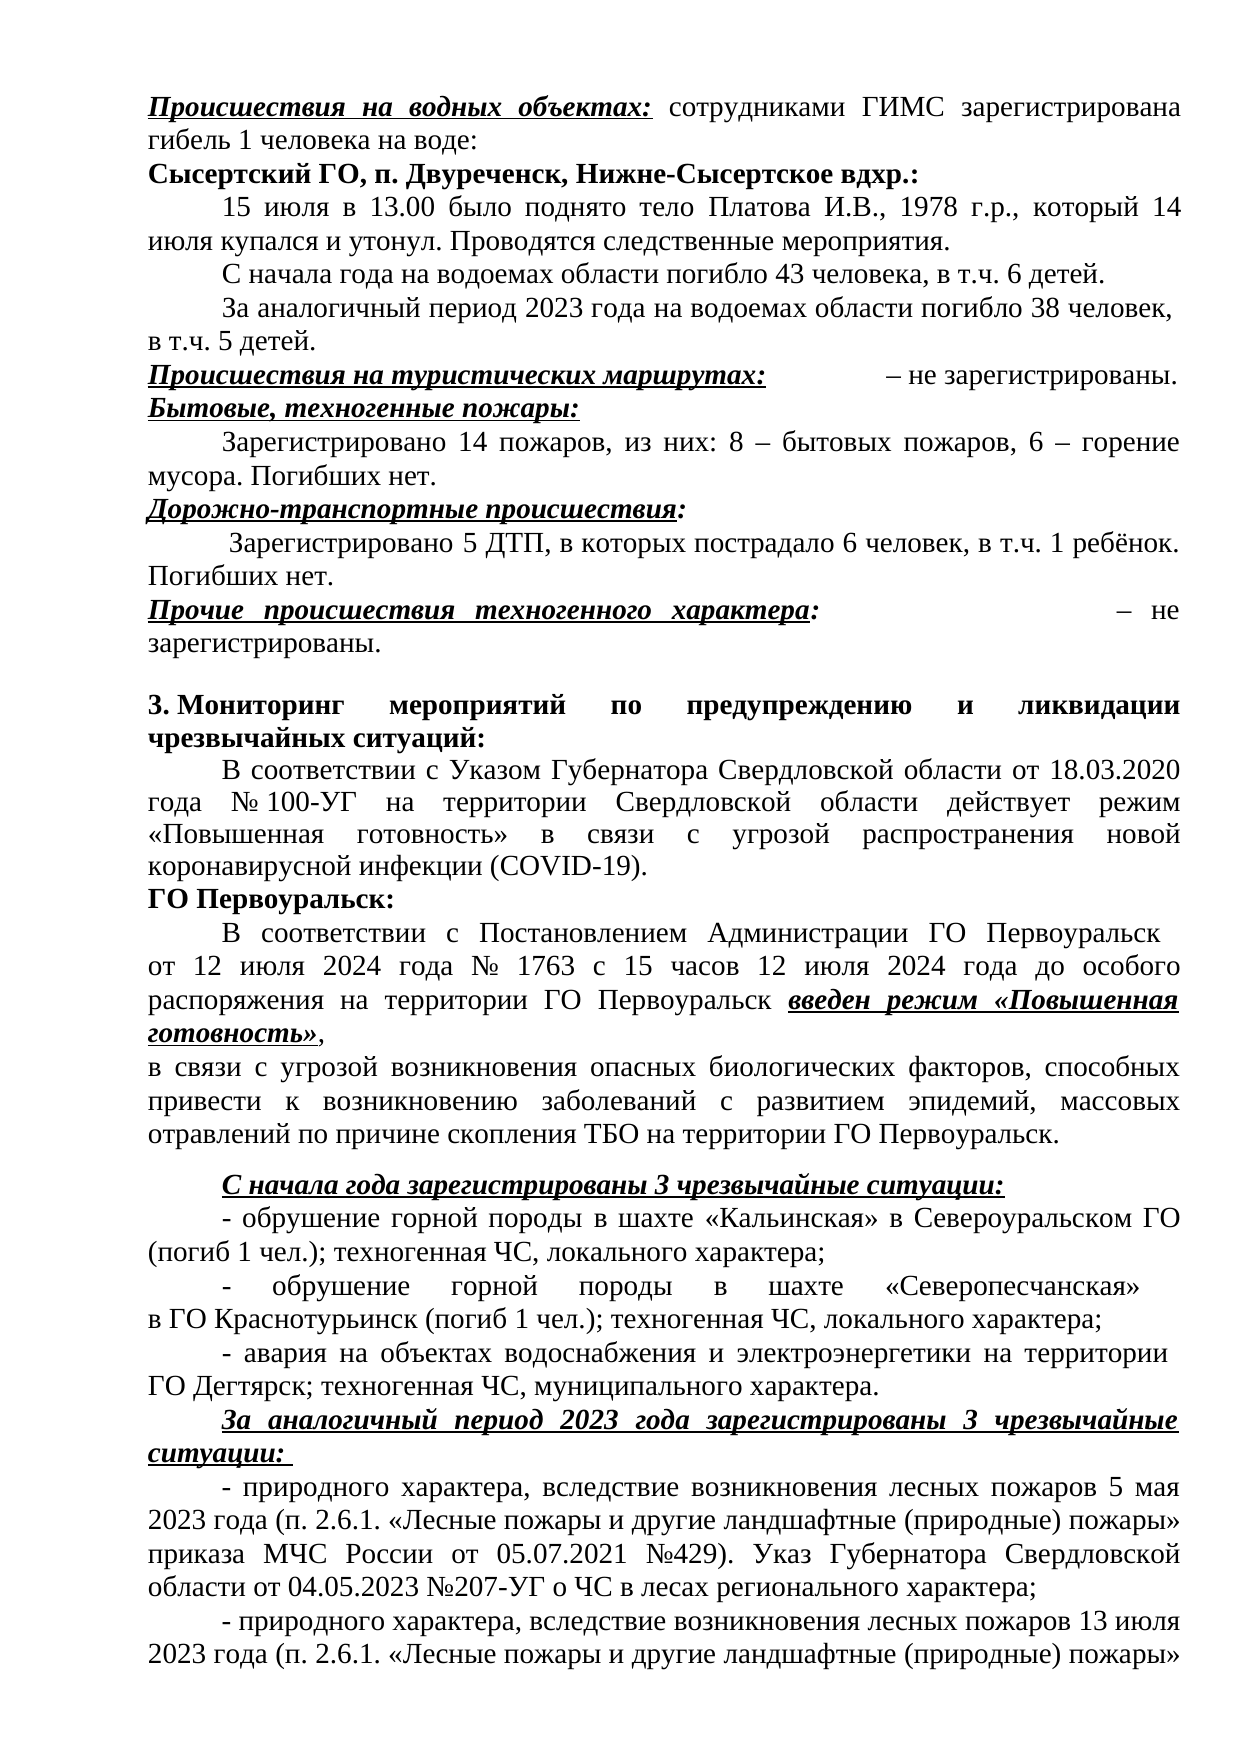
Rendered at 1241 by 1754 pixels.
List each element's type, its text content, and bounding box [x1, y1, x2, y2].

text 15 июля в 13.00 было поднято тело Платова И.В., 1978 г.р., который 14 июля купался и утонул. Проводятся следственные мероприятия. [148, 189, 1181, 256]
text Сысертский ГО, п. Двуреченск, Нижне-Сысертское вдхр.: [909, 156, 1181, 189]
text ГО Первоуральск: [148, 881, 1181, 915]
text - обрушение горной породы в шахте «Северопесчанская» в ГО Краснотурьинск (погиб 1 чел.); техногенная ЧС, локального характера; [148, 1268, 1181, 1335]
text С начала года зарегистрированы 3 чрезвычайные ситуации: [148, 1169, 1181, 1201]
text Дорожно-транспортные происшествия: [148, 491, 1181, 525]
text В соответствии с Указом Губернатора Свердловской области от 18.03.2020 года № 100-УГ на территории Свердловской области действует режим «Повышенная готовность» в связи с угрозой распространения новой коронавирусной инфекции (COVID-19). [148, 754, 1181, 881]
text Происшествия на водных объектах: сотрудниками ГИМС зарегистрирована гибель 1 человека на воде: [148, 89, 1181, 156]
text Прочие происшествия техногенного характера: – не зарегистрированы. [148, 592, 1181, 659]
text Происшествия на туристических маршрутах: – не зарегистрированы. [148, 357, 1181, 391]
text Бытовые, техногенные пожары: [148, 391, 1181, 424]
text Зарегистрировано 5 ДТП, в которых пострадало 6 человек, в т.ч. 1 ребёнок. Погибших нет. [148, 525, 1181, 592]
text Зарегистрировано 14 пожаров, из них: 8 – бытовых пожаров, 6 – горение мусора. Погибших нет. [148, 424, 1181, 491]
text С начала года на водоемах области погибло 43 человека, в т.ч. 6 детей. [148, 256, 1181, 290]
text За аналогичный период 2023 года на водоемах области погибло 38 человек, в т.ч. 5 детей. [148, 290, 1181, 357]
text - авария на объектах водоснабжения и электроэнергетики на территории ГО Дегтярск; техногенная ЧС, муниципального характера. [148, 1335, 1181, 1402]
text За аналогичный период 2023 года зарегистрированы 3 чрезвычайные ситуации: [148, 1402, 1181, 1469]
text - обрушение горной породы в шахте «Кальинская» в Североуральском ГО (погиб 1 чел.); техногенная ЧС, локального характера; [148, 1201, 1181, 1268]
text В соответствии с Постановлением Администрации ГО Первоуральск от 12 июля 2024 года № 1763 с 15 часов 12 июля 2024 года до особого распоряжения на территории ГО Первоуральск введен режим «Повышенная готовность», в связи с угрозой возникновения опасных биологических факторов, способных привести к возникновению заболеваний с развитием эпидемий, массовых отравлений по причине скопления ТБО на территории ГО Первоуральск. [148, 915, 1181, 1150]
text - природного характера, вследствие возникновения лесных пожаров 5 мая 2023 года (п. 2.6.1. «Лесные пожары и другие ландшафтные (природные) пожары» приказа МЧС России от 05.07.2021 №429). Указ Губернатора Свердловской области от 04.05.2023 №207-УГ о ЧС в лесах регионального характера; [148, 1469, 1181, 1603]
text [148, 1603, 1181, 1670]
text 3. Мониторинг мероприятий по предупреждению и ликвидации чрезвычайных ситуаций: [148, 687, 1181, 754]
